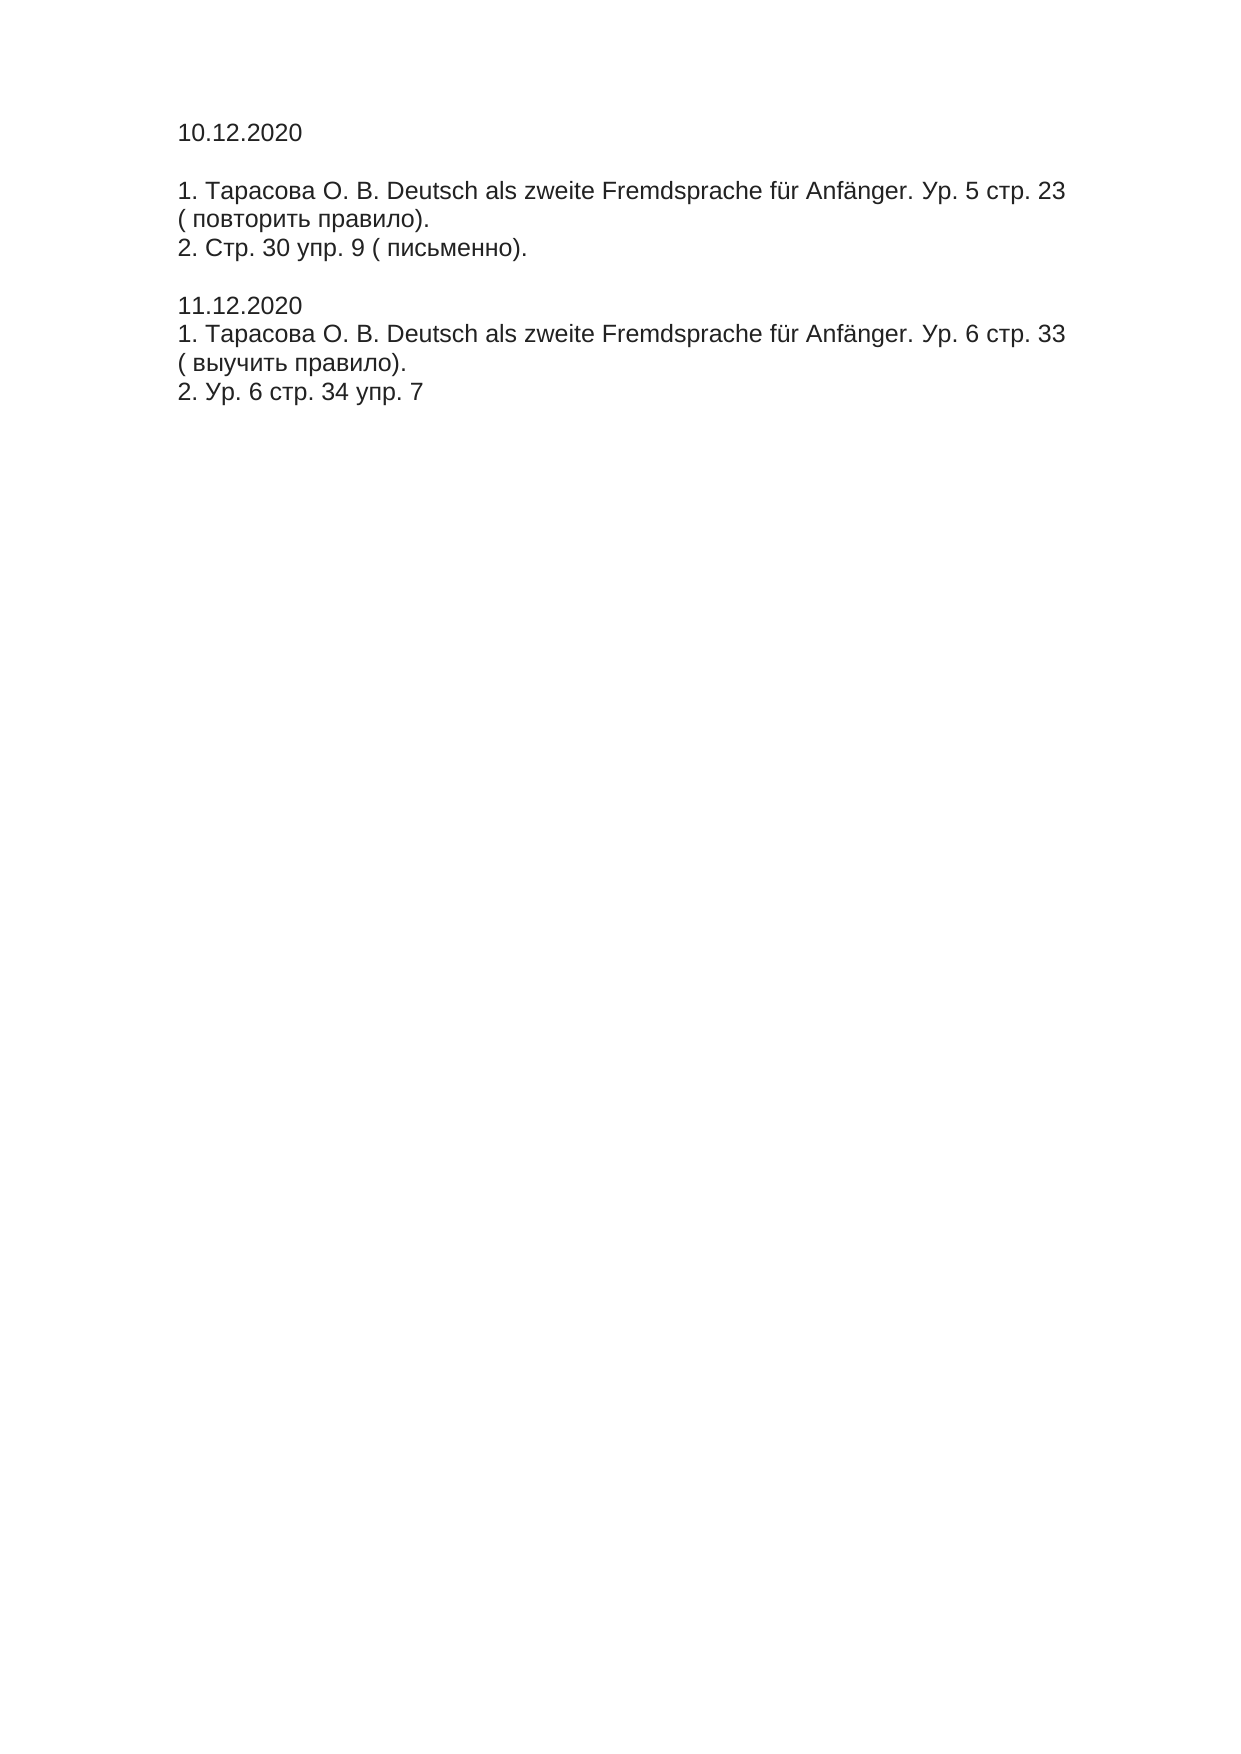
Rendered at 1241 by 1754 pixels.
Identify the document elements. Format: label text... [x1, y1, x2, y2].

text 1. Тарасова О. В. Deutsch als zweite Fremdsprache für Anfänger. Ур. 6 стр. 33 ( выучить правило). [177, 319, 1152, 377]
text 11.12.2020 [177, 291, 1152, 319]
text 2. Стр. 30 упр. 9 ( письменно). [177, 233, 1152, 262]
text 1. Тарасова О. В. Deutsch als zweite Fremdsprache für Anfänger. Ур. 5 cтр. 23 ( повторить правило). [177, 176, 1152, 233]
text 2. Ур. 6 стр. 34 упр. 7 [177, 377, 1152, 406]
text 10.12.2020 [177, 118, 1152, 147]
